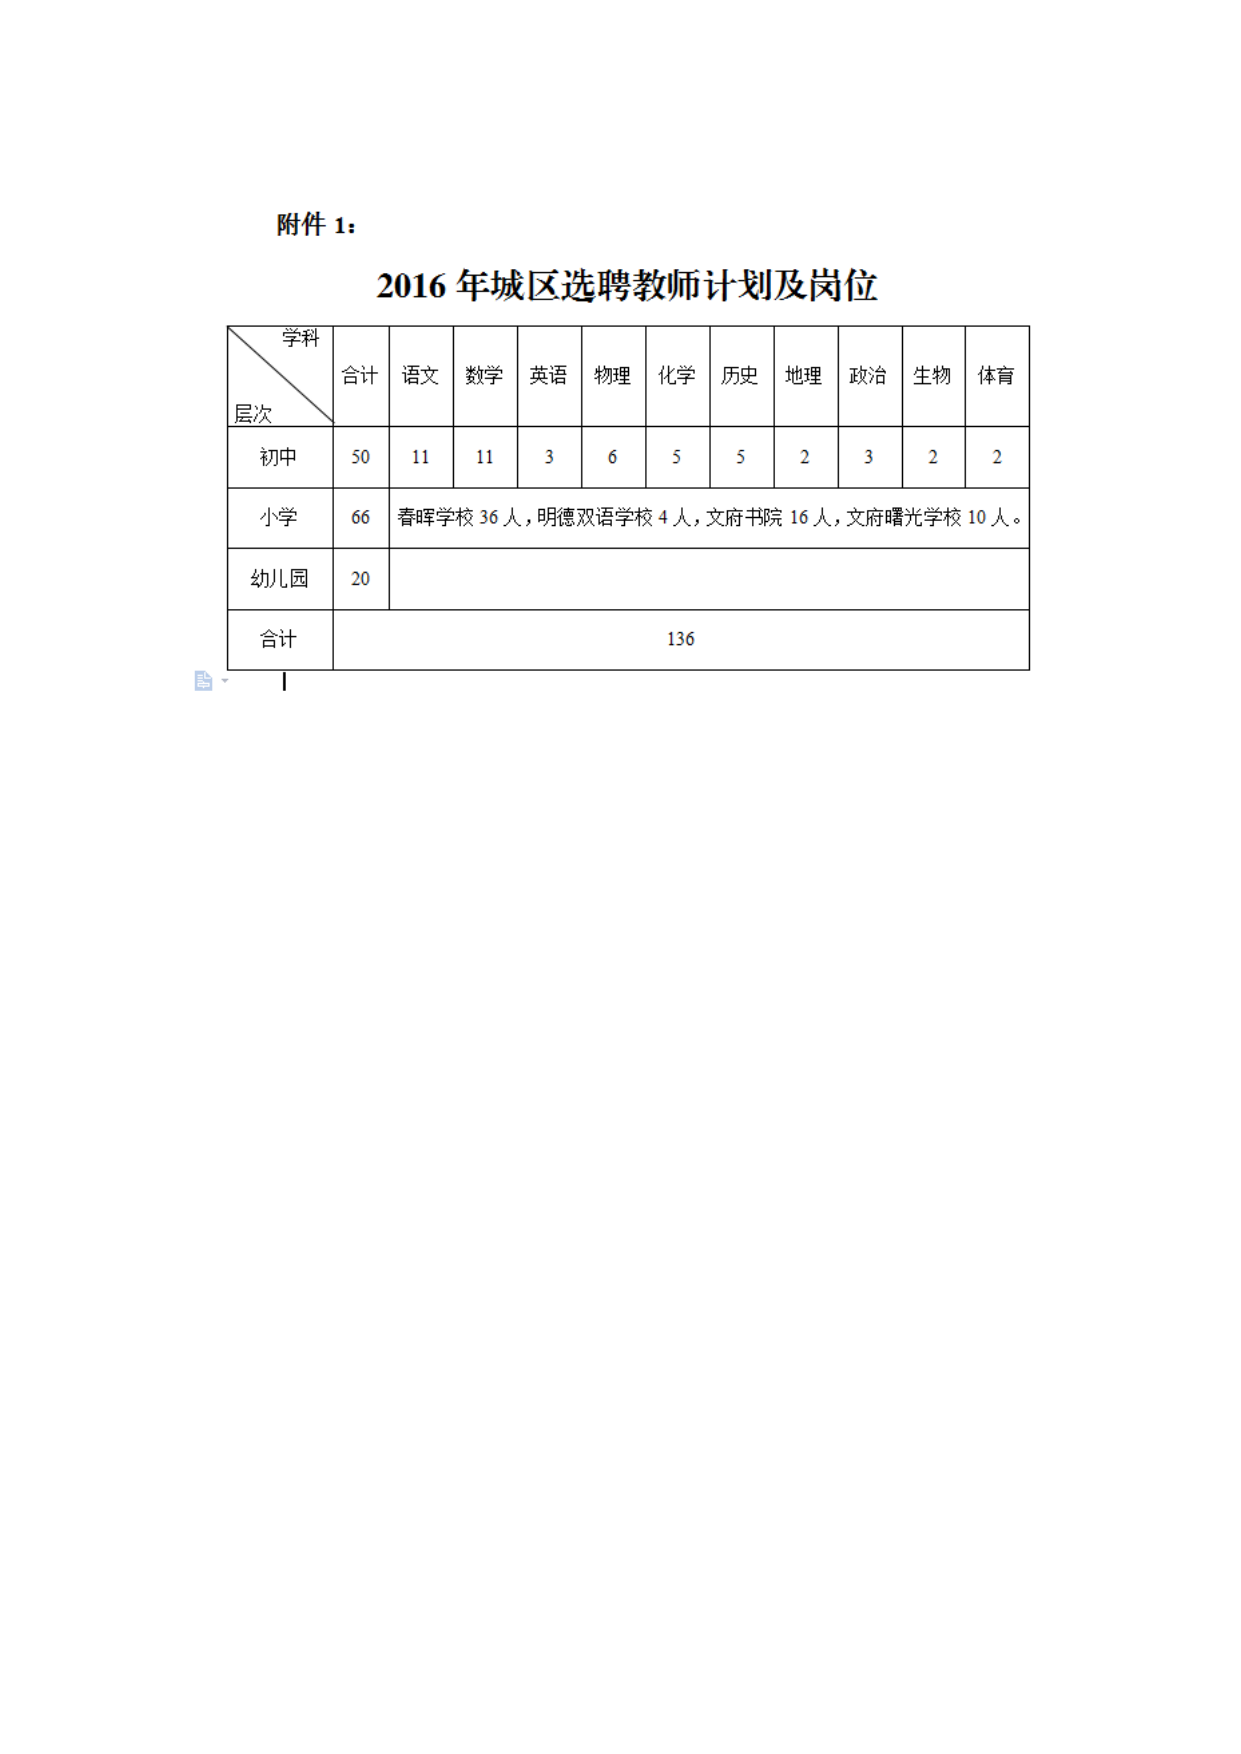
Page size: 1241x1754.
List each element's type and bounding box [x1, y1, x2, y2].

picture [187, 162, 1053, 699]
